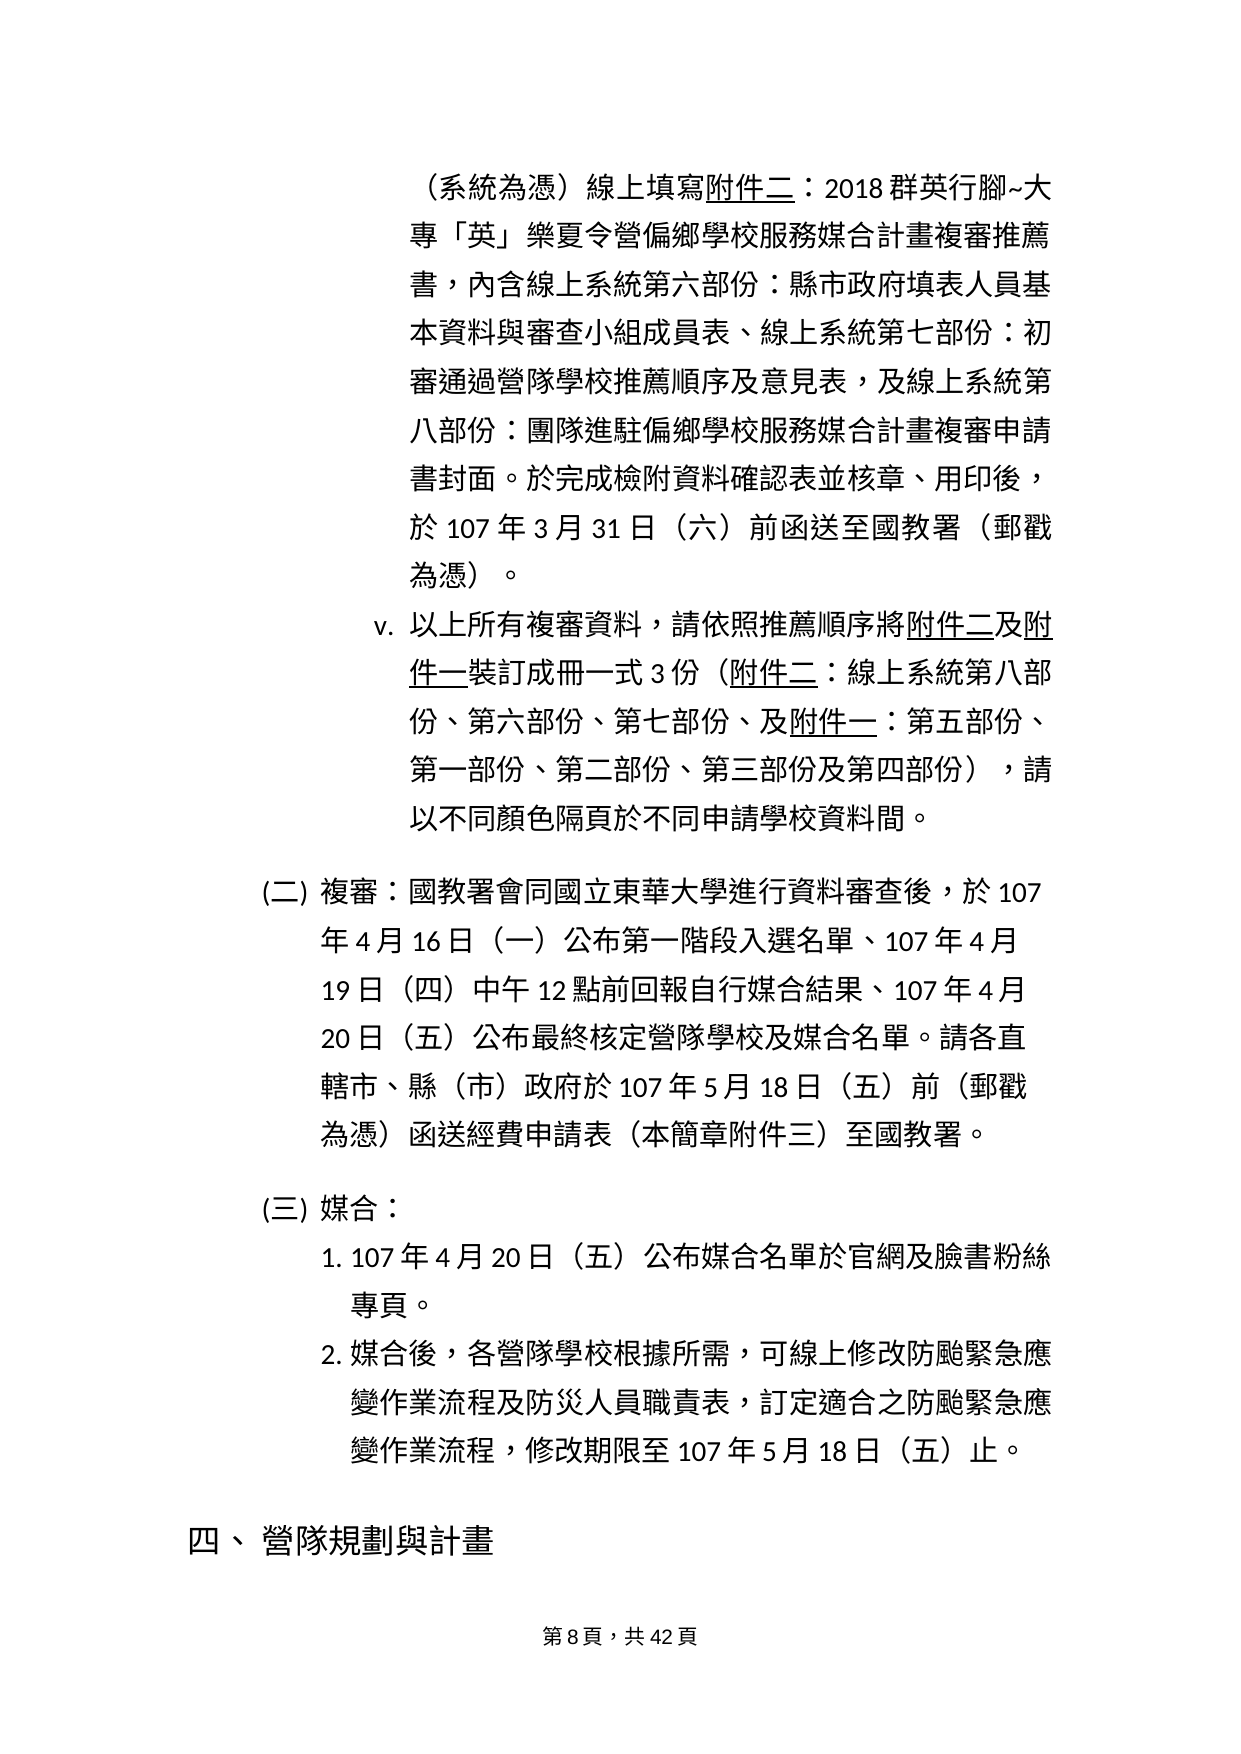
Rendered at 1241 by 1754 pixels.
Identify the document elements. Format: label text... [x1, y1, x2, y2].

list 媒合後，各營隊學校根據所需，可線上修改防颱緊急應變作業流程及防災人員職責表，訂定適合之防颱緊急應變作業流程，修改期限至107年5月18日（五）止。 [320, 1331, 1053, 1470]
list 媒合： [261, 1185, 1053, 1228]
list 營隊規劃與計畫 [187, 1502, 1053, 1577]
list 107年4月20日（五）公布媒合名單於官網及臉書粉絲專頁。 [320, 1234, 1053, 1325]
list 以上所有複審資料，請依照推薦順序將附件二及附件一裝訂成冊一式3份（附件二：線上系統第八部份、第六部份、第七部份、及附件一：第五部份、第一部份、第二部份、第三部份及第四部份），請以不同顏色隔頁於不同申請學校資料間。 [394, 601, 1053, 838]
list 複審：國教署會同國立東華大學進行資料審查後，於107年4月16日（一）公布第一階段入選名單、107年4月19日（四）中午12點前回報自行媒合結果、107年4月20日（五）公布最終核定營隊學校及媒合名單。請各直轄市、縣（市）政府於107年5月18日（五）前（郵戳為憑）函送經費申請表（本簡章附件三）至國教署。 [261, 869, 1053, 1154]
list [394, 164, 1053, 595]
